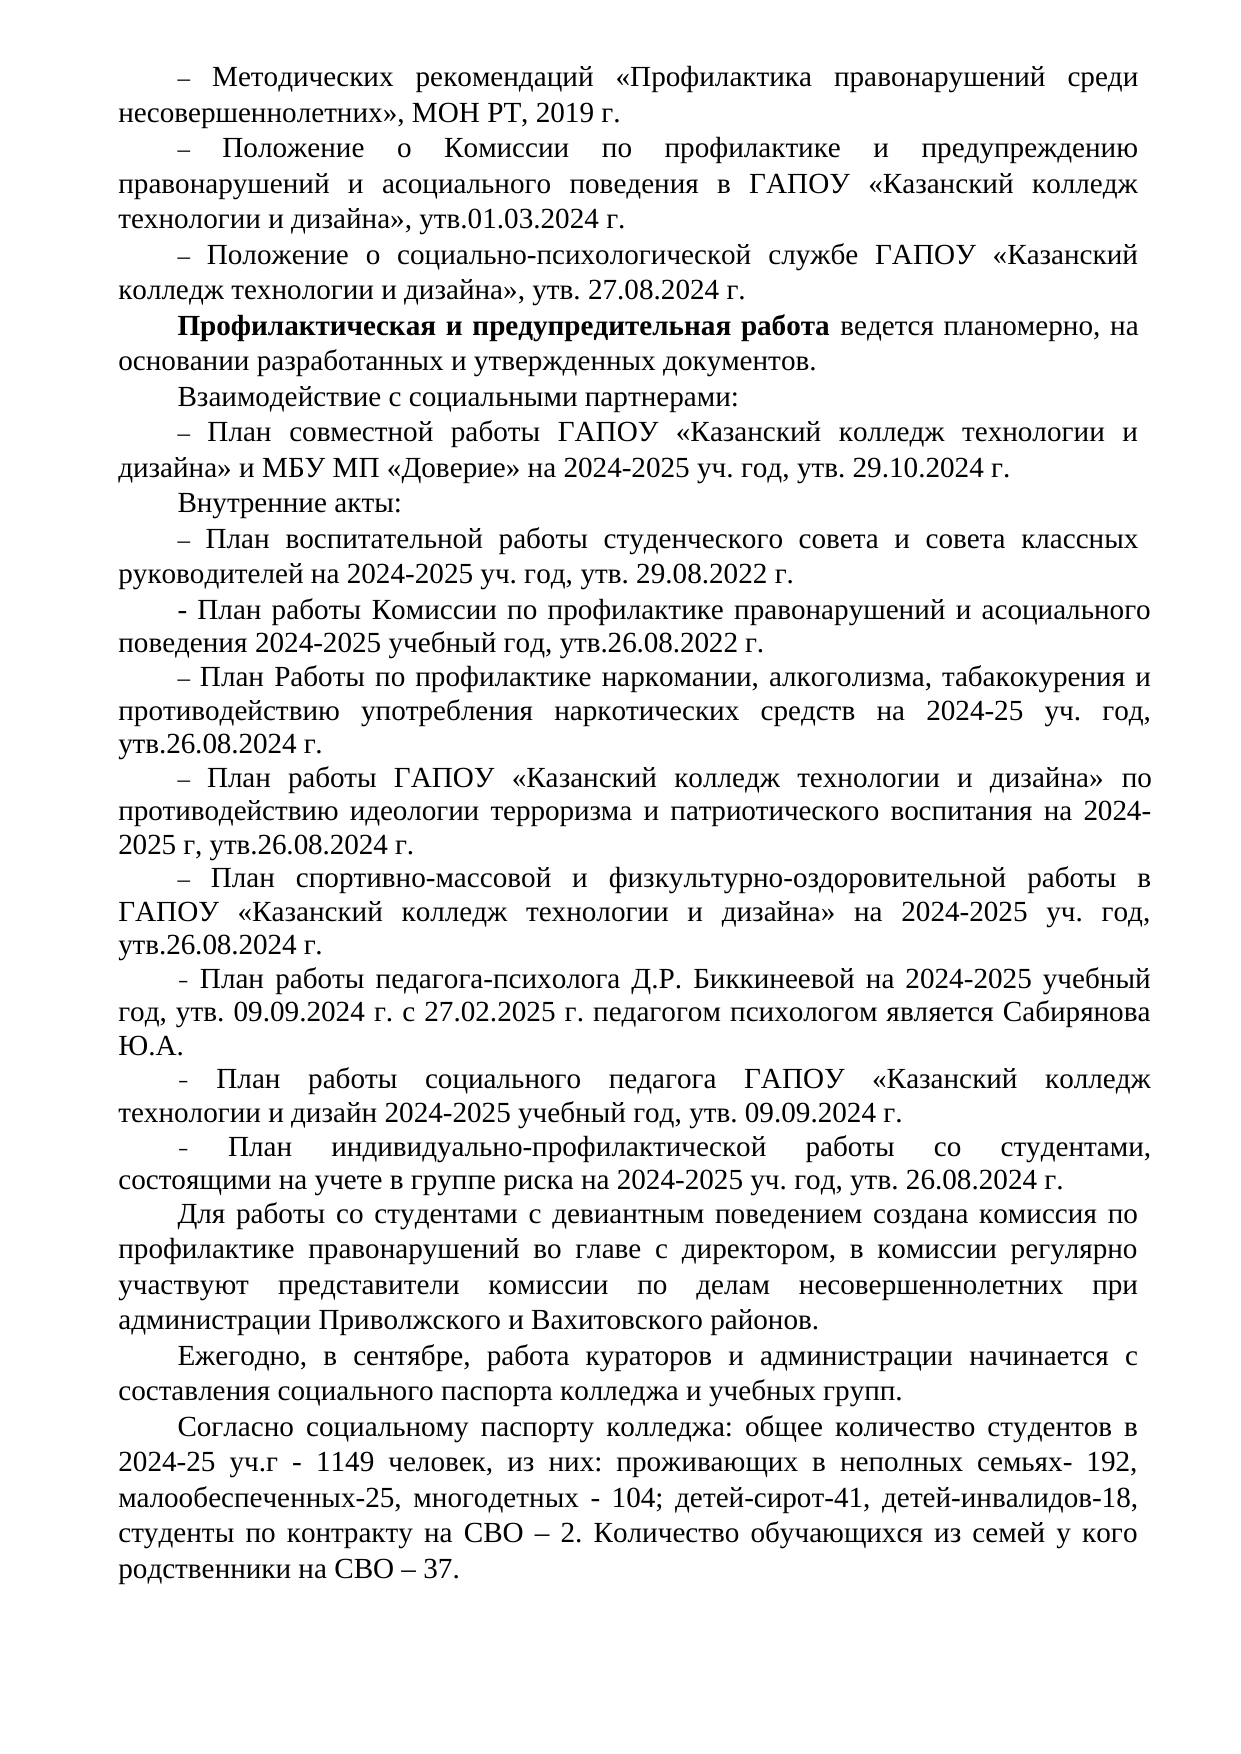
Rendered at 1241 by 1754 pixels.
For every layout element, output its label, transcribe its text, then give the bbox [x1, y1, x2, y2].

text – План Работы по профилактике наркомании, алкоголизма, табакокурения и противодействию употребления наркотических средств на 2024-25 уч. год, утв.26.08.2024 г. [118, 659, 1152, 760]
text Для работы со студентами с девиантным поведением создана комиссия по профилактике правонарушений во главе с директором, в комиссии регулярно участвуют представители комиссии по делам несовершеннолетних при администрации Приволжского и Вахитовского районов. [118, 1196, 1139, 1336]
text – План спортивно-массовой и физкультурно-оздоровительной работы в ГАПОУ «Казанский колледж технологии и дизайна» на 2024-2025 уч. год, утв.26.08.2024 г. [118, 860, 1152, 961]
text – План совместной работы ГАПОУ «Казанский колледж технологии и дизайна» и МБУ МП «Доверие» на 2024-2025 уч. год, утв. 29.10.2024 г. [118, 414, 1139, 483]
text – Положение о социально-психологической службе ГАПОУ «Казанский колледж технологии и дизайна», утв. 27.08.2024 г. [118, 237, 1139, 306]
text – План индивидуально-профилактической работы со студентами, состоящими на учете в группе риска на 2024-2025 уч. год, утв. 26.08.2024 г. [118, 1129, 1152, 1196]
text – План работы социального педагога ГАПОУ «Казанский колледж технологии и дизайн 2024-2025 учебный год, утв. 09.09.2024 г. [118, 1062, 1152, 1129]
text Согласно социальному паспорту колледжа: общее количество студентов в 2024-25 уч.г - 1149 человек, из них: проживающих в неполных семьях- 192, малообеспеченных-25, многодетных - 104; детей-сирот-41, детей-инвалидов-18, студенты по контракту на СВО – 2. Количество обучающихся из семей у кого родственники на СВО – 37. [118, 1409, 1139, 1584]
text – План работы ГАПОУ «Казанский колледж технологии и дизайна» по противодействию идеологии терроризма и патриотического воспитания на 2024-2025 г, утв.26.08.2024 г. [118, 760, 1152, 860]
text Внутренние акты: [118, 485, 1139, 519]
text – План работы педагога-психолога Д.Р. Биккинеевой на 2024-2025 учебный год, утв. 09.09.2024 г. с 27.02.2025 г. педагогом психологом является Сабирянова Ю.А. [118, 961, 1152, 1062]
text Профилактическая и предупредительная работа ведется планомерно, на основании разработанных и утвержденных документов. [118, 308, 1139, 377]
text - План работы Комиссии по профилактике правонарушений и асоциального поведения 2024-2025 учебный год, утв.26.08.2022 г. [118, 592, 1152, 659]
text – Методических рекомендаций «Профилактика правонарушений среди несовершеннолетних», МОН РТ, 2019 г. [118, 59, 1139, 128]
text Взаимодействие с социальными партнерами: [118, 379, 1139, 412]
text Ежегодно, в сентябре, работа кураторов и администрации начинается с составления социального паспорта колледжа и учебных групп. [118, 1338, 1139, 1407]
text – План воспитательной работы студенческого совета и совета классных руководителей на 2024-2025 уч. год, утв. 29.08.2022 г. [118, 521, 1139, 590]
text – Положение о Комиссии по профилактике и предупреждению правонарушений и асоциального поведения в ГАПОУ «Казанский колледж технологии и дизайна», утв.01.03.2024 г. [118, 130, 1139, 235]
